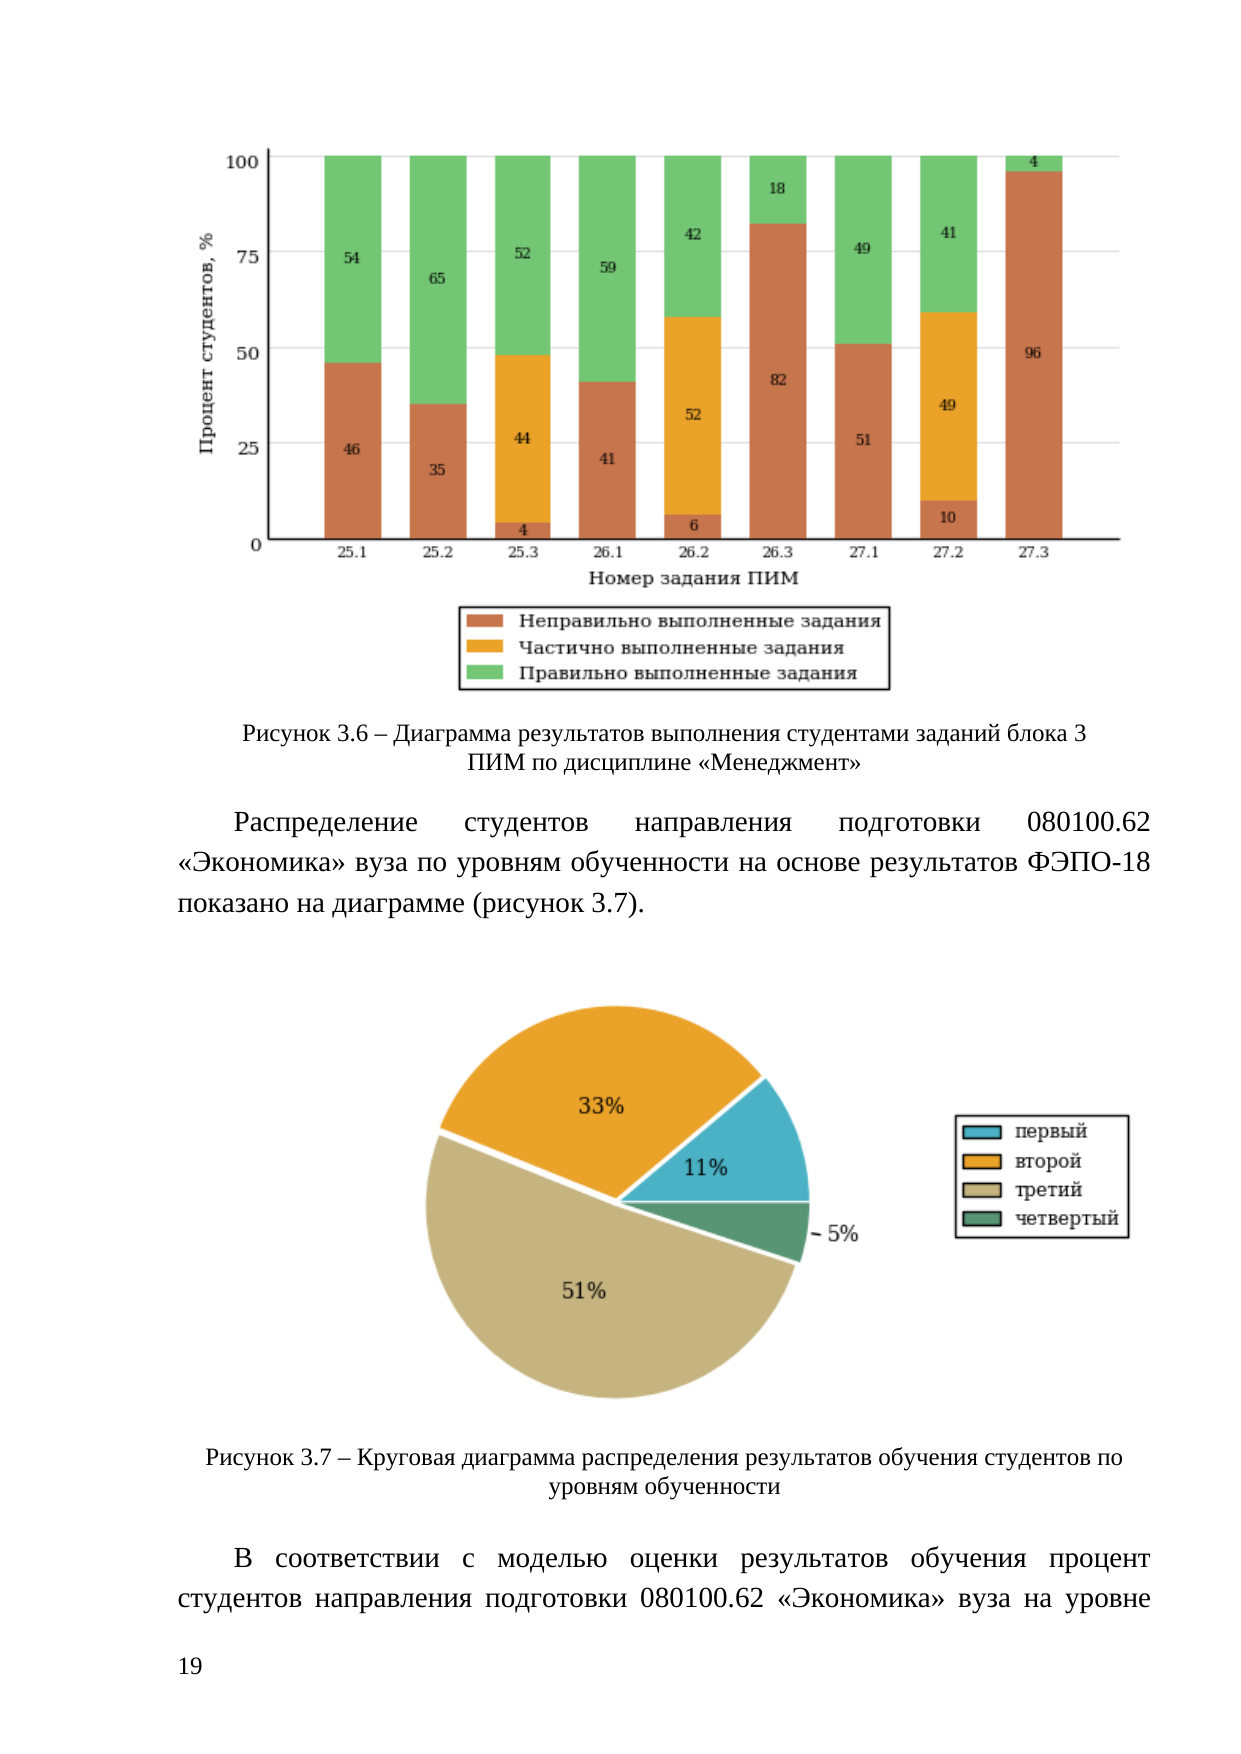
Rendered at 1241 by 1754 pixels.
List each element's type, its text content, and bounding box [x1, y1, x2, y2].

text Распределение студентов направления подготовки 080100.62 «Экономика» вуза по уровням обученности на основе результатов ФЭПО-18 показано на диаграмме (рисунок 3.7). [177, 804, 1152, 918]
picture [191, 962, 1137, 1443]
picture [192, 118, 1137, 719]
